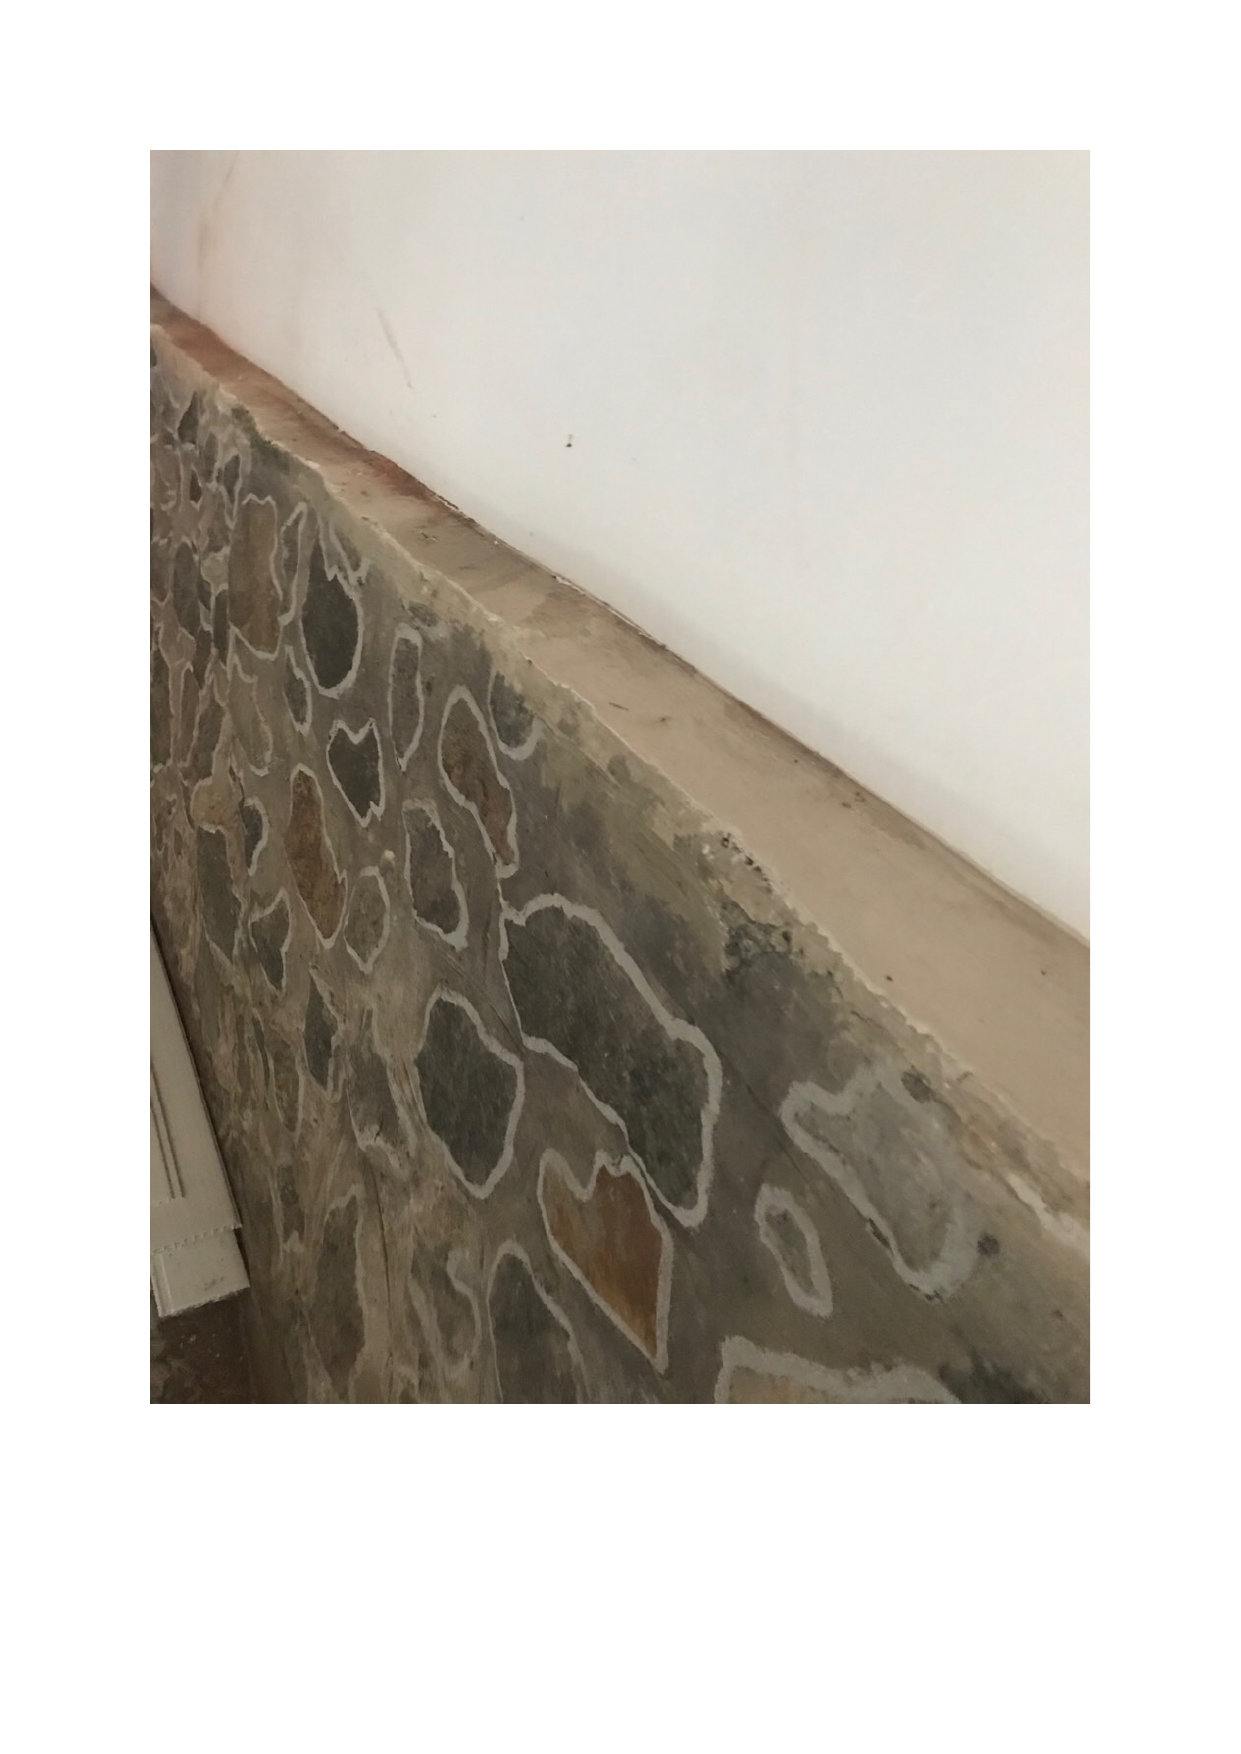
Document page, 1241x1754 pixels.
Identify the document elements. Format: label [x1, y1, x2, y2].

picture [150, 150, 1091, 1404]
